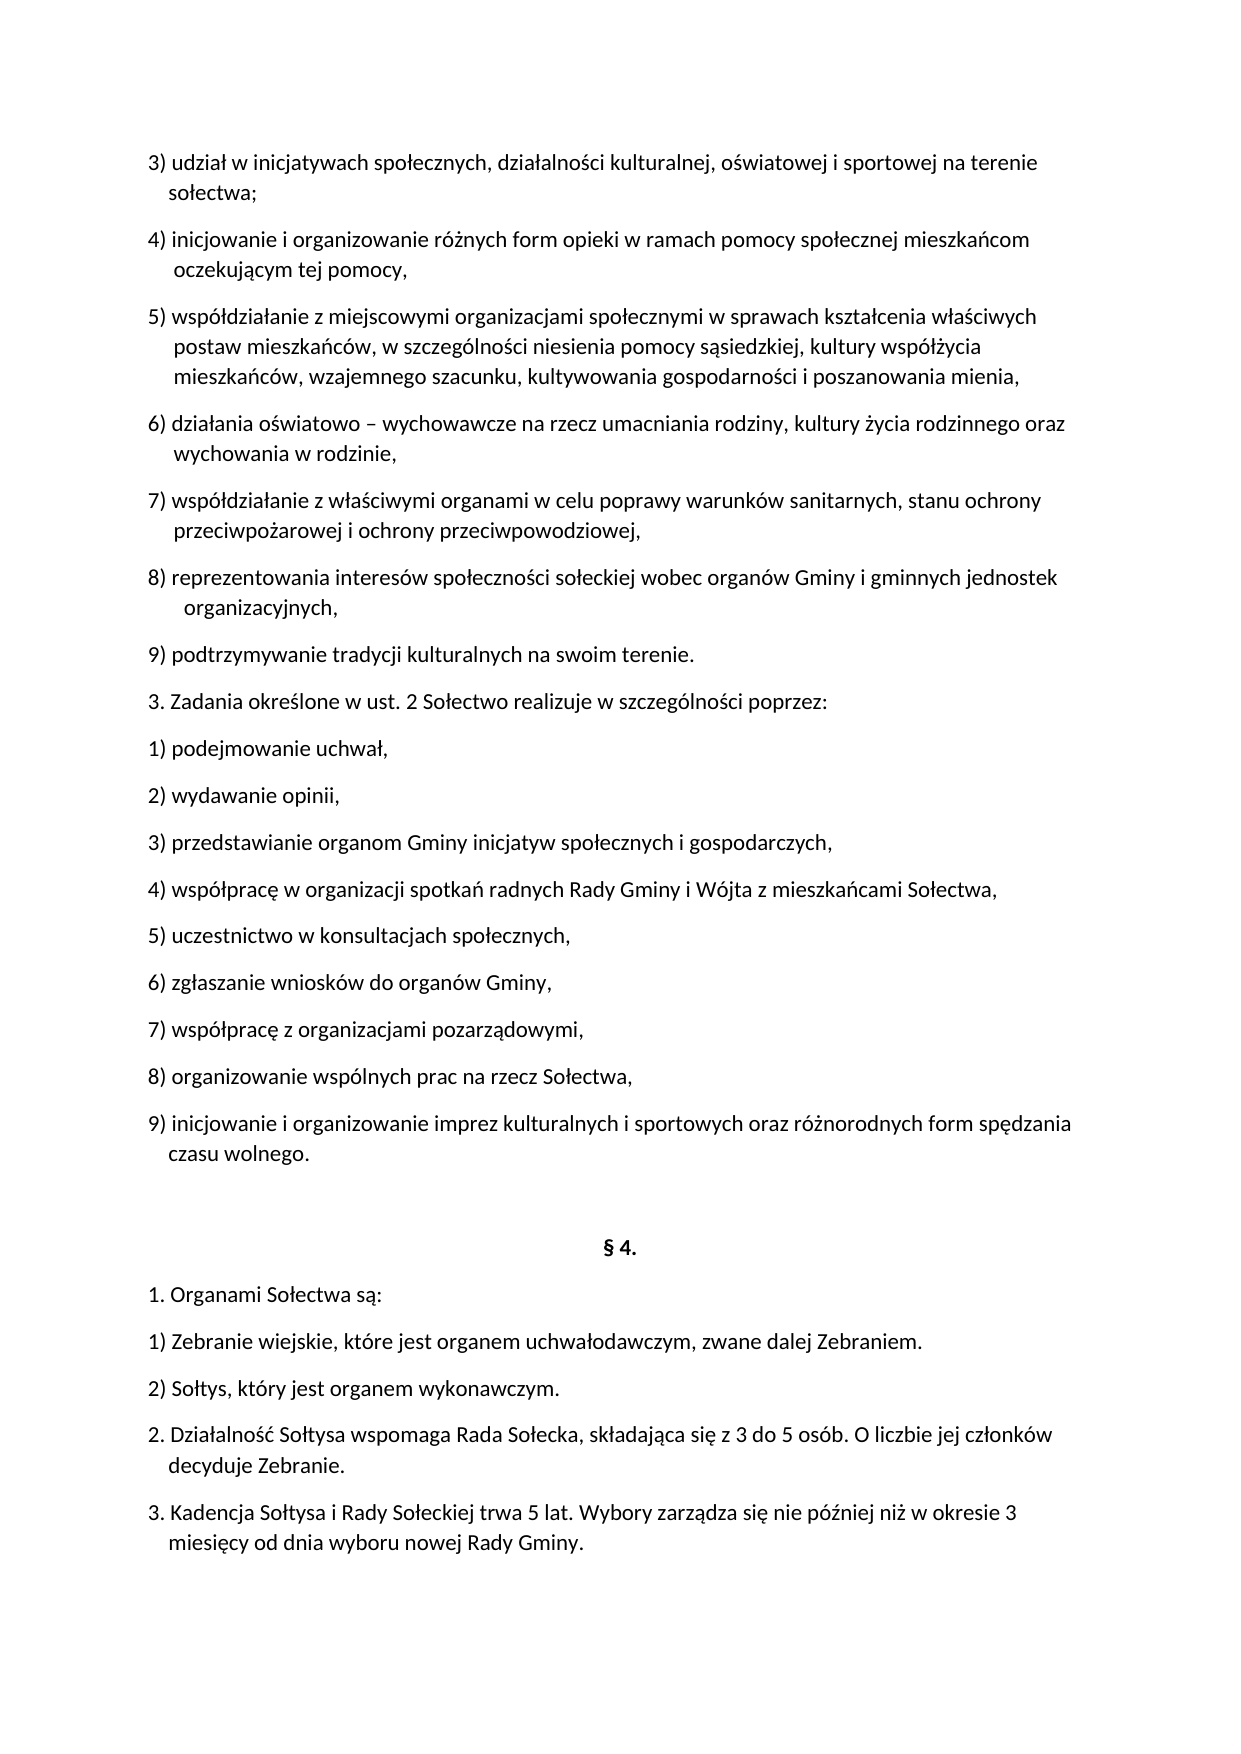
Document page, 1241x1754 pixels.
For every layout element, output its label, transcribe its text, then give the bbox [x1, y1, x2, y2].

text 9) podtrzymywanie tradycji kulturalnych na swoim terenie. [148, 640, 1093, 668]
text 3) przedstawianie organom Gminy inicjatyw społecznych i gospodarczych, [148, 828, 1093, 856]
text 3) udział w inicjatywach społecznych, działalności kulturalnej, oświatowej i sportowej na terenie sołectwa; [148, 148, 1093, 206]
text 1. Organami Sołectwa są: [148, 1280, 1093, 1308]
text 7) współdziałanie z właściwymi organami w celu poprawy warunków sanitarnych, stanu ochrony przeciwpożarowej i ochrony przeciwpowodziowej, [148, 486, 1093, 544]
text 5) uczestnictwo w konsultacjach społecznych, [148, 922, 1093, 949]
text 2) Sołtys, który jest organem wykonawczym. [148, 1374, 1093, 1402]
text 4) współpracę w organizacji spotkań radnych Rady Gminy i Wójta z mieszkańcami Sołectwa, [148, 875, 1093, 903]
text 6) zgłaszanie wniosków do organów Gminy, [148, 968, 1093, 996]
text 3. Kadencja Sołtysa i Rady Sołeckiej trwa 5 lat. Wybory zarządza się nie później niż w okresie 3 miesięcy od dnia wyboru nowej Rady Gminy. [148, 1498, 1093, 1556]
text 2) wydawanie opinii, [148, 781, 1093, 809]
text 1) Zebranie wiejskie, które jest organem uchwałodawczym, zwane dalej Zebraniem. [148, 1327, 1093, 1355]
text 2. Działalność Sołtysa wspomaga Rada Sołecka, składająca się z 3 do 5 osób. O liczbie jej członków decyduje Zebranie. [148, 1421, 1093, 1479]
text 3. Zadania określone w ust. 2 Sołectwo realizuje w szczególności poprzez: [148, 687, 1093, 715]
text § 4. [148, 1233, 1093, 1261]
text 8) organizowanie wspólnych prac na rzecz Sołectwa, [148, 1062, 1093, 1090]
text 9) inicjowanie i organizowanie imprez kulturalnych i sportowych oraz różnorodnych form spędzania czasu wolnego. [148, 1109, 1093, 1167]
text 4) inicjowanie i organizowanie różnych form opieki w ramach pomocy społecznej mieszkańcom oczekującym tej pomocy, [148, 225, 1093, 283]
text 5) współdziałanie z miejscowymi organizacjami społecznymi w sprawach kształcenia właściwych postaw mieszkańców, w szczególności niesienia pomocy sąsiedzkiej, kultury współżycia mieszkańców, wzajemnego szacunku, kultywowania gospodarności i poszanowania mienia, [148, 302, 1093, 390]
text 1) podejmowanie uchwał, [148, 734, 1093, 762]
text 6) działania oświatowo – wychowawcze na rzecz umacniania rodziny, kultury życia rodzinnego oraz wychowania w rodzinie, [148, 409, 1093, 467]
text 8) reprezentowania interesów społeczności sołeckiej wobec organów Gminy i gminnych jednostek organizacyjnych, [148, 563, 1093, 621]
text 7) współpracę z organizacjami pozarządowymi, [148, 1015, 1093, 1043]
